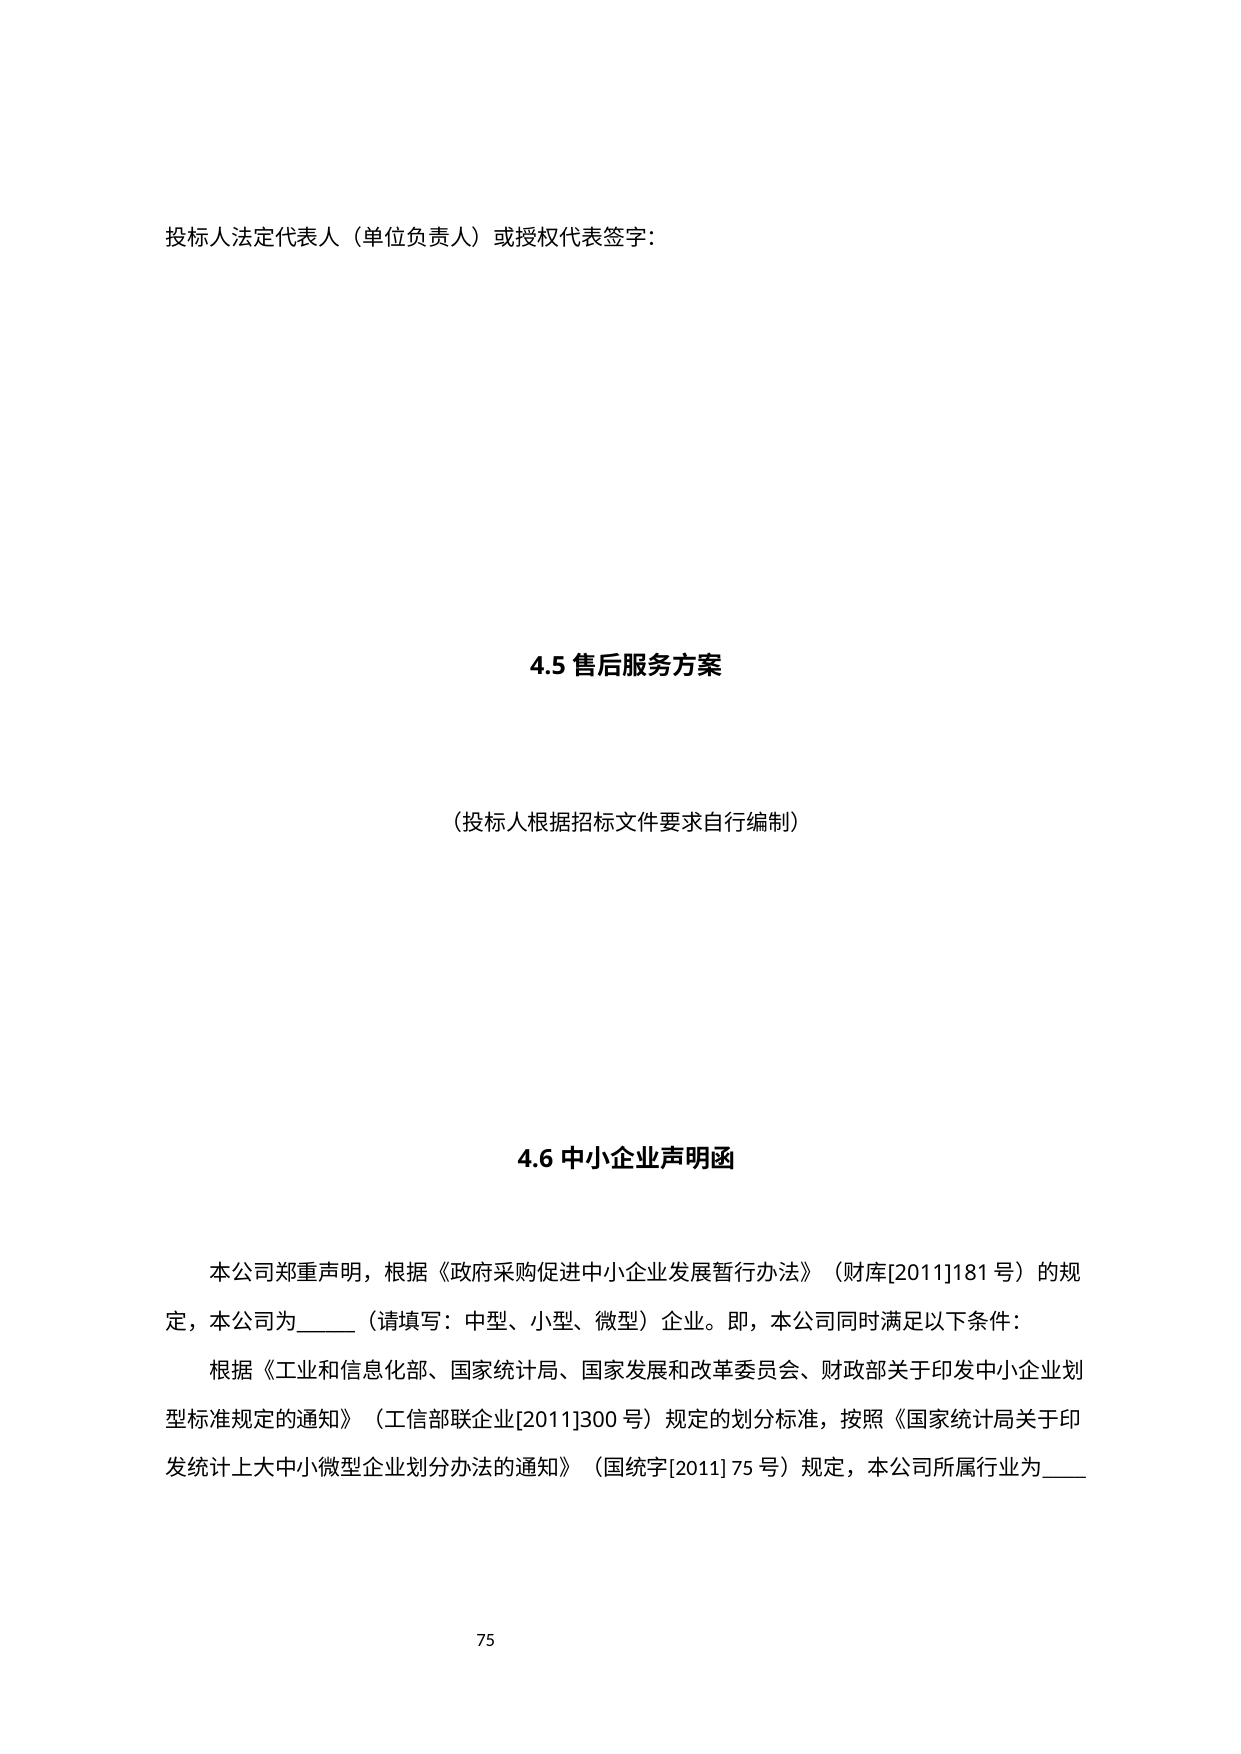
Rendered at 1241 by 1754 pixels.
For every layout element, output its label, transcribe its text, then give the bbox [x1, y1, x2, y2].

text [165, 1255, 1087, 1482]
text 4.5 售后服务方案 [165, 631, 1087, 696]
text 4.6 中小企业声明函 [165, 1124, 1087, 1189]
text （投标人根据招标文件要求自行编制） [165, 804, 1087, 837]
text 投标人法定代表人（单位负责人）或授权代表签字： [165, 219, 1087, 252]
